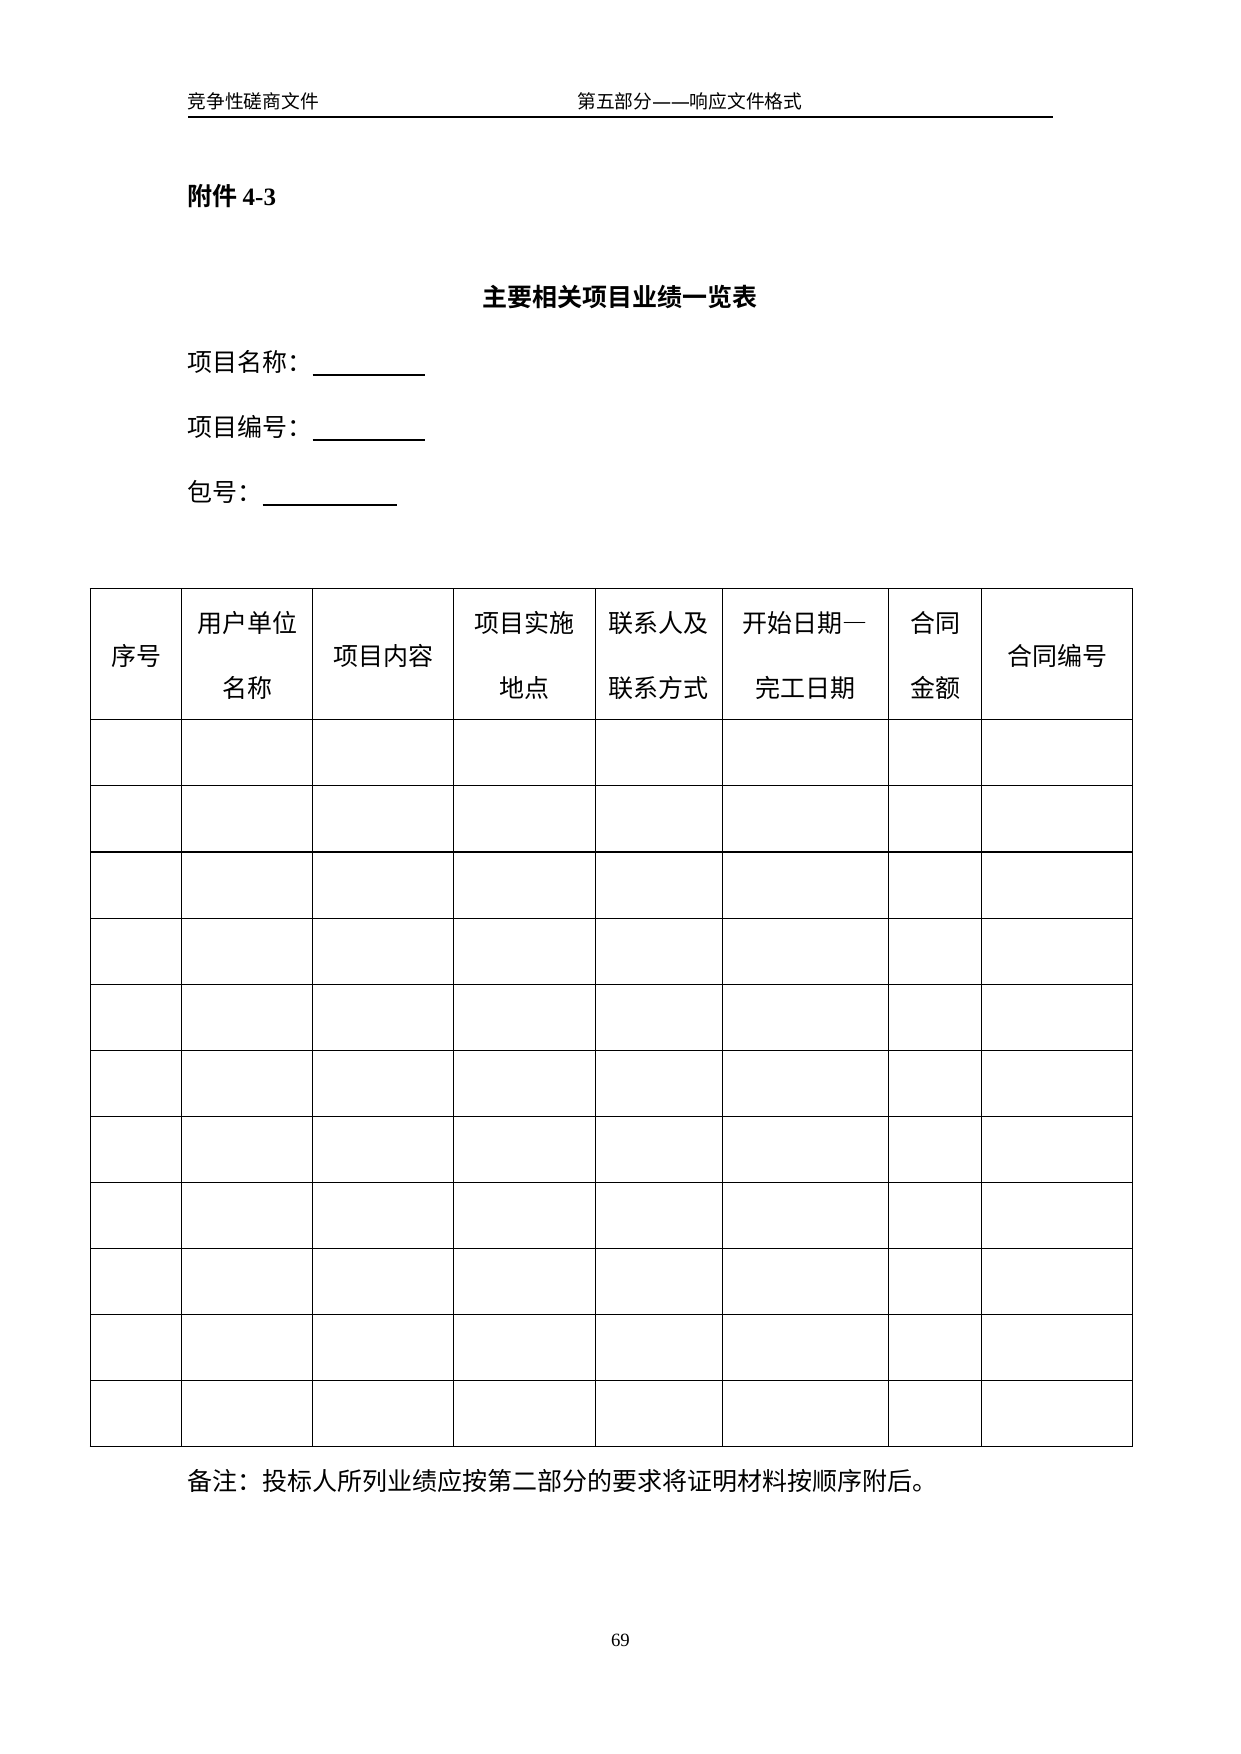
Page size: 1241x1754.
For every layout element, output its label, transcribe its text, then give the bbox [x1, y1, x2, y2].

table_cell [596, 1381, 722, 1446]
text 附件4-3 [187, 162, 1053, 227]
table_cell [91, 720, 181, 785]
table_cell [91, 1183, 181, 1248]
table_cell [182, 1315, 312, 1380]
text 备注：投标人所列业绩应按第二部分的要求将证明材料按顺序附后。 [187, 1447, 1053, 1512]
table_cell [723, 919, 888, 983]
table_cell [454, 1183, 595, 1248]
table_cell [182, 1183, 312, 1248]
table_cell [723, 1051, 888, 1116]
table_cell [596, 985, 722, 1049]
table_header 联系人及联系方式 [596, 589, 722, 719]
table_cell [313, 1315, 453, 1380]
table_cell [91, 1051, 181, 1116]
table_cell [982, 1183, 1132, 1248]
table_cell [723, 1381, 888, 1446]
table_cell [723, 1183, 888, 1248]
table_cell [982, 985, 1132, 1049]
table_cell [454, 720, 595, 785]
table_cell [454, 985, 595, 1049]
table_cell [454, 1117, 595, 1182]
table_cell [723, 1249, 888, 1314]
table_cell [454, 919, 595, 983]
table_cell [982, 853, 1132, 917]
table_cell [596, 1117, 722, 1182]
table_cell [596, 919, 722, 983]
table_cell [982, 1315, 1132, 1380]
text 包号： [187, 458, 1053, 523]
table_header 项目内容 [313, 589, 453, 719]
table_cell [182, 919, 312, 983]
table_header 序号 [91, 589, 181, 719]
table_cell [889, 1051, 981, 1116]
table_cell [454, 1249, 595, 1314]
table_cell [182, 1117, 312, 1182]
table_cell [889, 1315, 981, 1380]
table_cell [91, 985, 181, 1049]
table_cell [313, 1381, 453, 1446]
table_cell [889, 1183, 981, 1248]
table_cell [982, 1117, 1132, 1182]
text 主要相关项目业绩一览表 [187, 263, 1053, 328]
table_cell [454, 853, 595, 917]
table_cell [982, 1381, 1132, 1446]
table_cell [454, 786, 595, 851]
table_cell [723, 985, 888, 1049]
table_cell [313, 720, 453, 785]
table_cell [596, 786, 722, 851]
table_cell [91, 786, 181, 851]
table_cell [313, 1249, 453, 1314]
table_cell [454, 1051, 595, 1116]
table_cell [182, 786, 312, 851]
table_cell [91, 1315, 181, 1380]
table_cell [596, 1249, 722, 1314]
table_cell [182, 720, 312, 785]
table_cell [889, 720, 981, 785]
table_cell [889, 1249, 981, 1314]
table_cell [91, 853, 181, 917]
text 项目名称： [187, 328, 1053, 393]
table_header 开始日期— 完工日期 [723, 589, 888, 719]
table_header 合同金额 [889, 589, 981, 719]
table_cell [889, 985, 981, 1049]
table_cell [596, 1183, 722, 1248]
table_cell [596, 853, 722, 917]
table_cell [182, 1051, 312, 1116]
table_cell [313, 1183, 453, 1248]
table_cell [596, 1051, 722, 1116]
table_cell [313, 1117, 453, 1182]
table_cell [91, 1249, 181, 1314]
table_cell [982, 1249, 1132, 1314]
table_cell [723, 853, 888, 917]
table_header 合同编号 [982, 589, 1132, 719]
table_cell [313, 786, 453, 851]
text 项目编号： [187, 393, 1053, 458]
table_cell [182, 1249, 312, 1314]
table_cell [982, 919, 1132, 983]
table_cell [723, 1315, 888, 1380]
table_header 项目实施地点 [454, 589, 595, 719]
table_cell [91, 919, 181, 983]
table_cell [182, 985, 312, 1049]
table_cell [454, 1381, 595, 1446]
table_cell [596, 1315, 722, 1380]
table_cell [889, 919, 981, 983]
table_cell [596, 720, 722, 785]
table_cell [91, 1117, 181, 1182]
table_cell [982, 1051, 1132, 1116]
table_cell [889, 1381, 981, 1446]
table_cell [723, 720, 888, 785]
table_cell [889, 853, 981, 917]
table_cell [313, 919, 453, 983]
table_header 用户单位名称 [182, 589, 312, 719]
table_cell [182, 1381, 312, 1446]
table_cell [982, 720, 1132, 785]
table_cell [889, 1117, 981, 1182]
table_cell [723, 1117, 888, 1182]
table_cell [454, 1315, 595, 1380]
table_cell [313, 853, 453, 917]
table_cell [313, 1051, 453, 1116]
table_cell [91, 1381, 181, 1446]
table_cell [313, 985, 453, 1049]
table_cell [982, 786, 1132, 851]
table_cell [889, 786, 981, 851]
table_cell [723, 786, 888, 851]
table_cell [182, 853, 312, 917]
